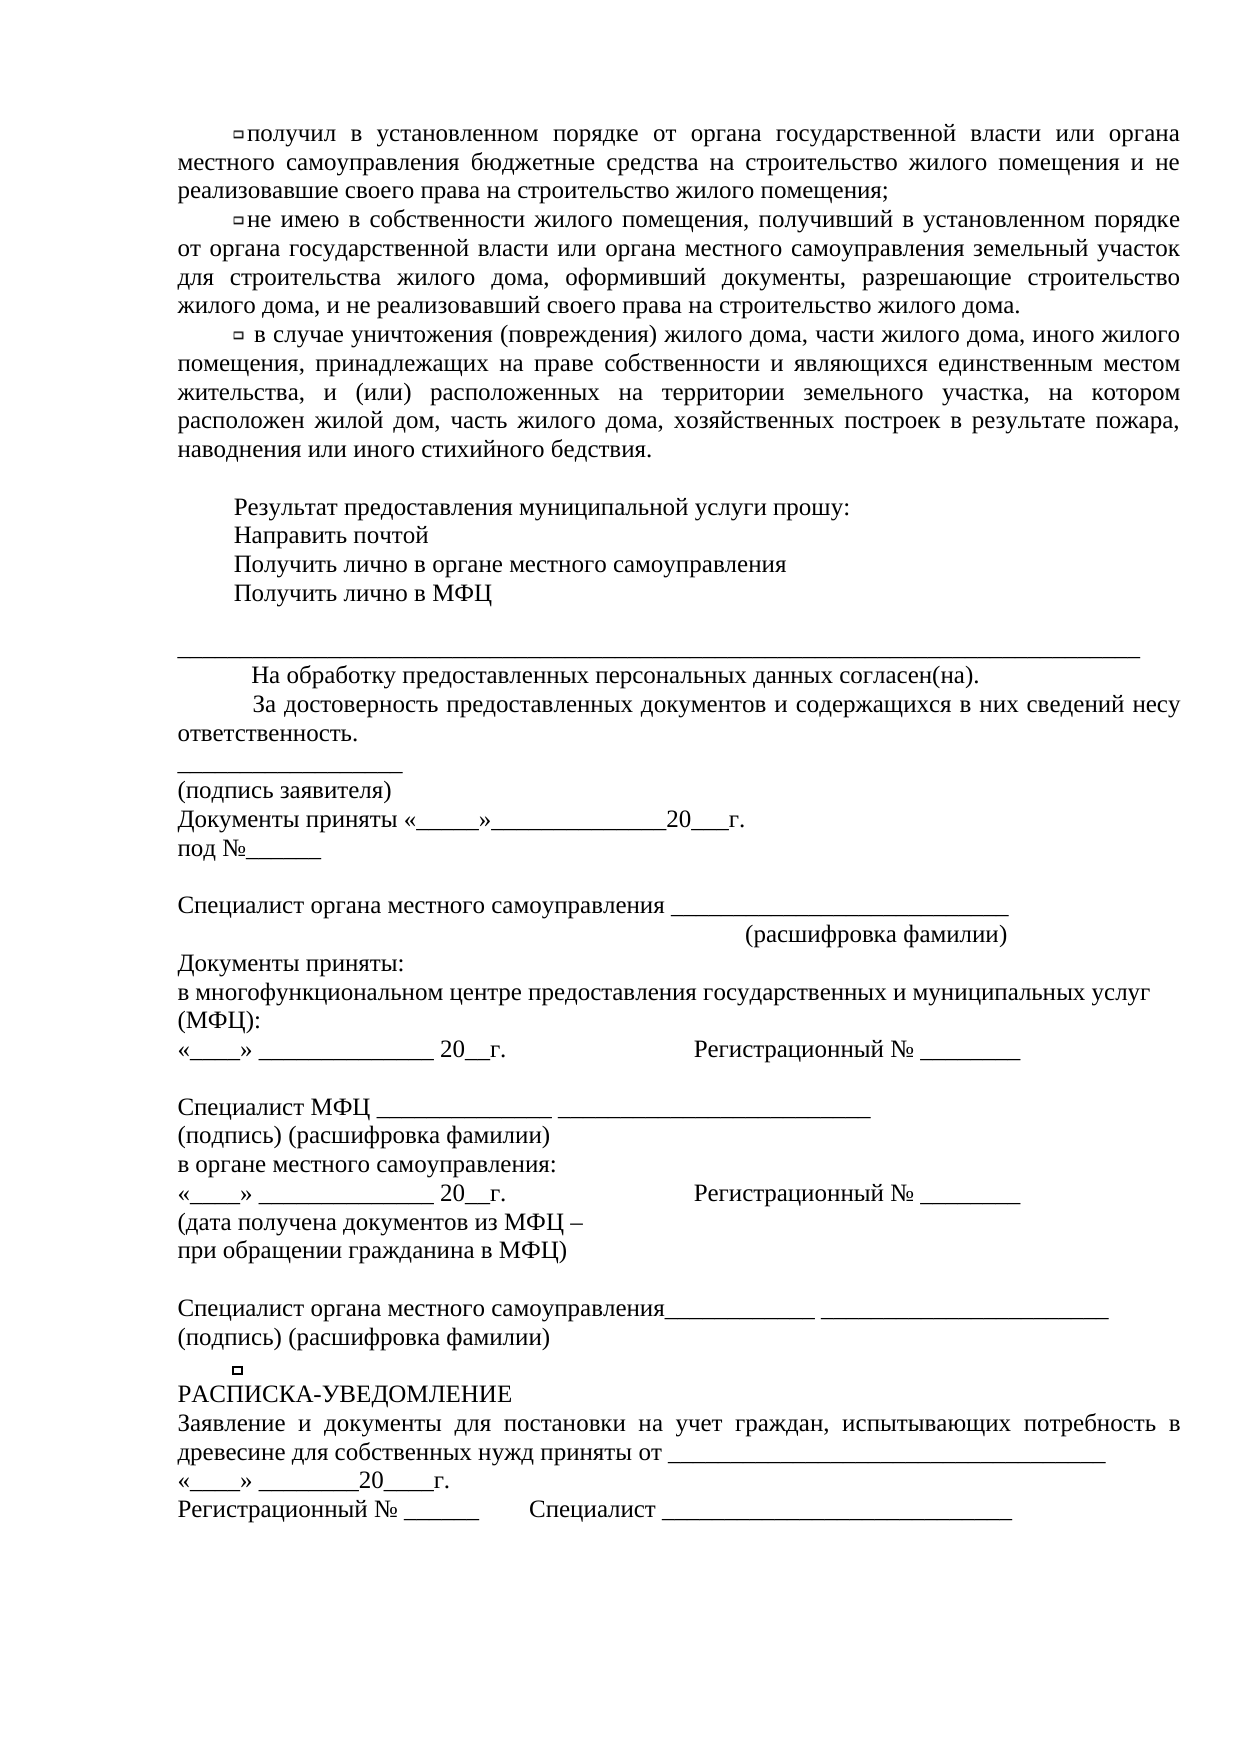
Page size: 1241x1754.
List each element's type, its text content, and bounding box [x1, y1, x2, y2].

text Документы приняты «_____»______________20___г. [177, 804, 1181, 833]
text (расшифровка фамилии) [177, 919, 1181, 948]
text «____» ________20____г. [177, 1466, 1181, 1494]
text _____________________________________________________________________________ [177, 636, 1181, 661]
text в случае уничтожения (повреждения) жилого дома, части жилого дома, иного жилого помещения, принадлежащих на праве собственности и являющихся единственным местом жительства, и (или) расположенных на территории земельного участка, на котором расположен жилой дом, часть жилого дома, хозяйственных построек в результате пожара, наводнения или иного стихийного бедствия. [177, 319, 1181, 463]
text На обработку предоставленных персональных данных согласен(на). [177, 661, 1181, 689]
text Заявление и документы для постановки на учет граждан, испытывающих потребность в древесине для собственных нужд приняты от ___________________________________ [177, 1408, 1181, 1466]
text (подпись) (расшифровка фамилии) [177, 1322, 1181, 1351]
text РАСПИСКА-УВЕДОМЛЕНИЕ [177, 1379, 1181, 1408]
text Направить почтой [177, 521, 1181, 549]
text Документы приняты: [177, 948, 1181, 977]
text в органе местного самоуправления: [177, 1149, 1181, 1178]
text Специалист МФЦ ______________ _________________________ [177, 1092, 1181, 1121]
text Результат предоставления муниципальной услуги прошу: [177, 492, 1181, 521]
text Получить лично в органе местного самоуправления [177, 549, 1181, 578]
text (подпись заявителя) [177, 776, 1181, 804]
text Получить лично в МФЦ [177, 578, 1181, 607]
text За достоверность предоставленных документов и содержащихся в них сведений несу ответственность. [177, 689, 1181, 747]
text «____» ______________ 20__г. Регистрационный № ________ [177, 1178, 1181, 1207]
text не имею в собственности жилого помещения, получивший в установленном порядке от органа государственной власти или органа местного самоуправления земельный участок для строительства жилого дома, оформивший документы, разрешающие строительство жилого дома, и не реализовавший своего права на строительство жилого дома. [177, 204, 1181, 319]
text при обращении гражданина в МФЦ) [177, 1236, 1181, 1264]
picture [233, 215, 247, 228]
picture [233, 330, 247, 343]
text Регистрационный № ______ Специалист ____________________________ [177, 1494, 1181, 1523]
text Специалист органа местного самоуправления____________ _______________________ [177, 1293, 1181, 1322]
text получил в установленном порядке от органа государственной власти или органа местного самоуправления бюджетные средства на строительство жилого помещения и не реализовавшие своего права на строительство жилого помещения; [177, 118, 1181, 204]
text Специалист органа местного самоуправления ___________________________ [177, 891, 1181, 919]
picture [233, 129, 247, 142]
text «____» ______________ 20__г. Регистрационный № ________ [177, 1034, 1181, 1063]
text под №______ [177, 833, 1181, 862]
text __________________ [177, 747, 1181, 776]
text в многофункциональном центре предоставления государственных и муниципальных услуг (МФЦ): [177, 977, 1181, 1034]
text (подпись) (расшифровка фамилии) [177, 1121, 1181, 1149]
text (дата получена документов из МФЦ – [177, 1207, 1181, 1236]
